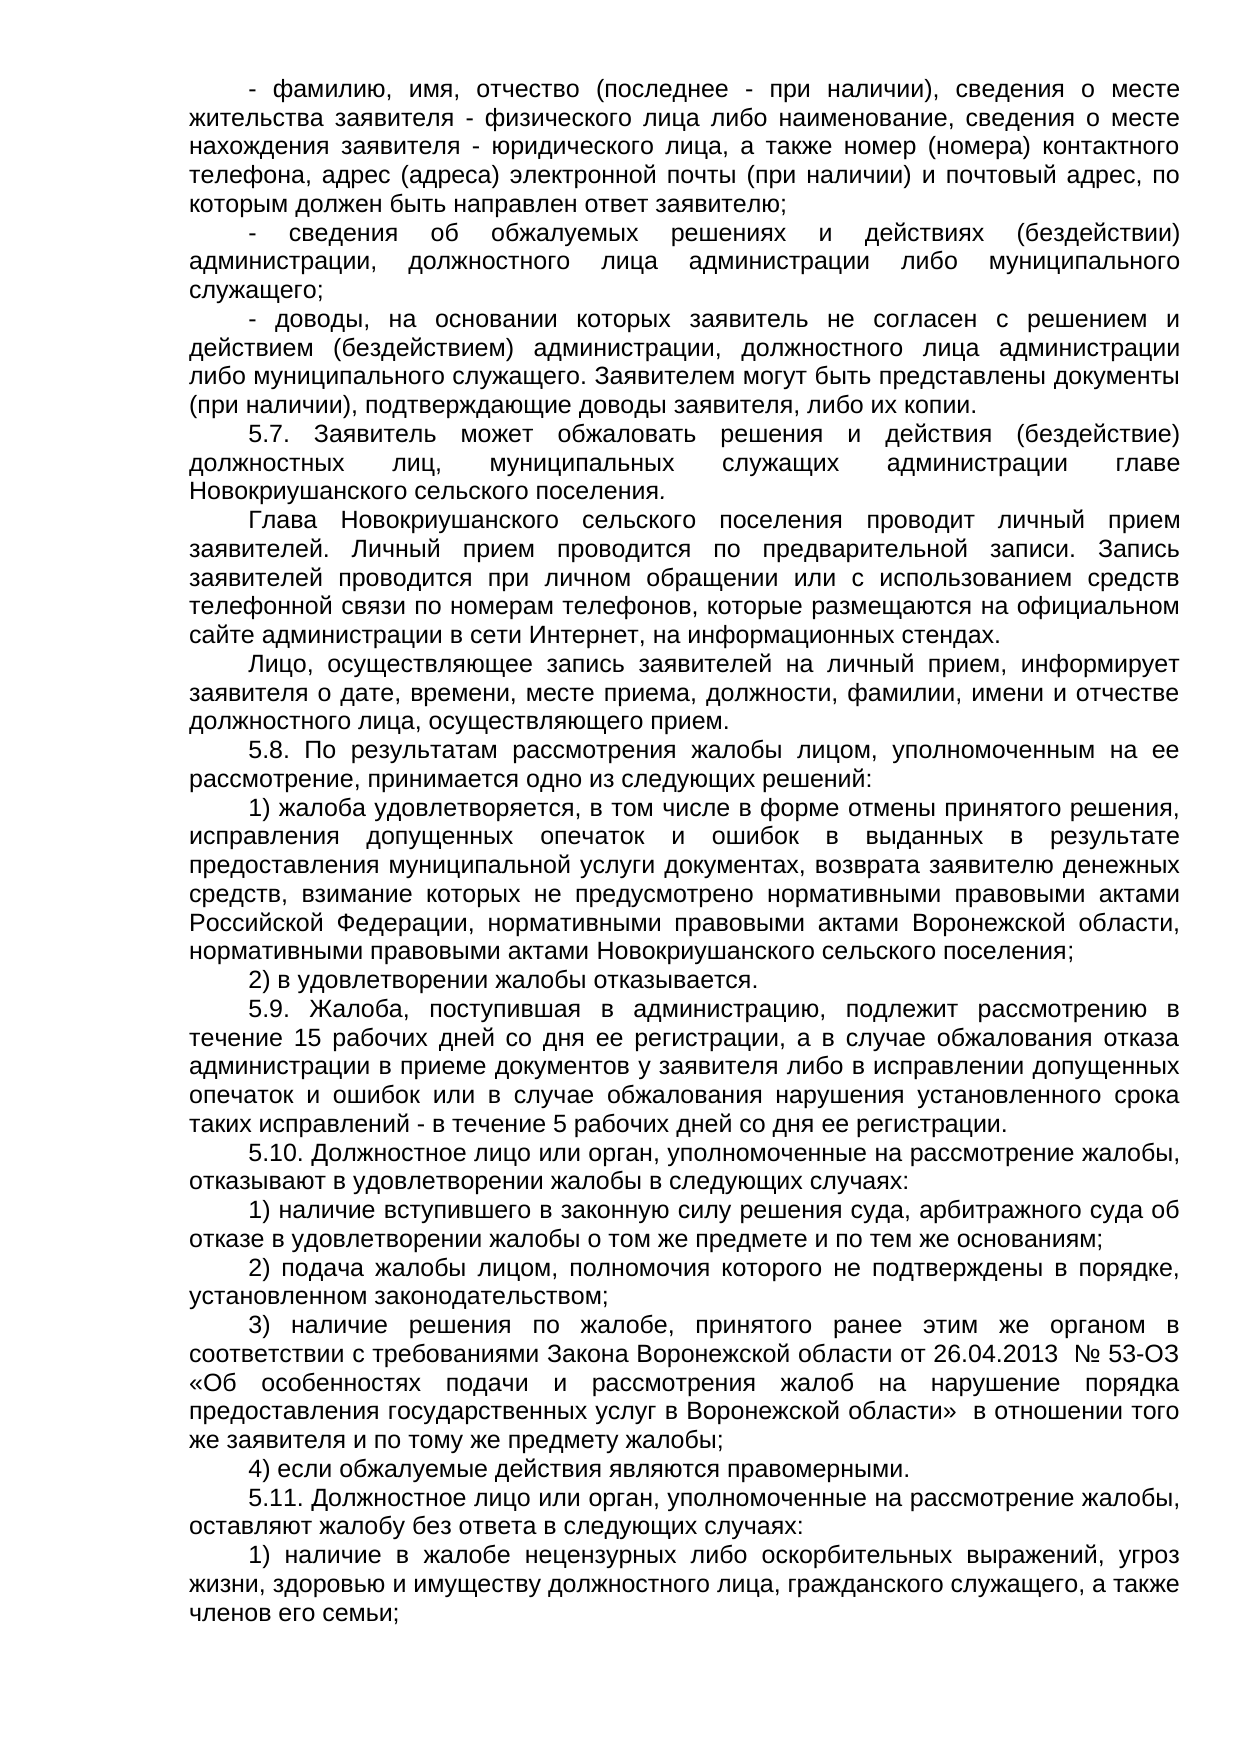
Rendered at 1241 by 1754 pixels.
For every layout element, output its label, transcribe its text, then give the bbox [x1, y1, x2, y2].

text 2) в удовлетворении жалобы отказывается. [189, 965, 1181, 994]
text 5.8. По результатам рассмотрения жалобы лицом, уполномоченным на ее рассмотрение, принимается одно из следующих решений: [189, 735, 1181, 793]
text - фамилию, имя, отчество (последнее - при наличии), сведения о месте жительства заявителя - физического лица либо наименование, сведения о месте нахождения заявителя - юридического лица, а также номер (номера) контактного телефона, адрес (адреса) электронной почты (при наличии) и почтовый адрес, по которым должен быть направлен ответ заявителю; [189, 74, 1181, 218]
text 5.7. Заявитель может обжаловать решения и действия (бездействие) должностных лиц, муниципальных служащих администрации главе Новокриушанского сельского поселения. [189, 419, 1181, 505]
text - доводы, на основании которых заявитель не согласен с решением и действием (бездействием) администрации, должностного лица администрации либо муниципального служащего. Заявителем могут быть представлены документы (при наличии), подтверждающие доводы заявителя, либо их копии. [189, 304, 1181, 419]
text 5.9. Жалоба, поступившая в администрацию, подлежит рассмотрению в течение 15 рабочих дней со дня ее регистрации, а в случае обжалования отказа администрации в приеме документов у заявителя либо в исправлении допущенных опечаток и ошибок или в случае обжалования нарушения установленного срока таких исправлений - в течение 5 рабочих дней со дня ее регистрации. [189, 994, 1181, 1138]
text Лицо, осуществляющее запись заявителей на личный прием, информирует заявителя о дате, времени, месте приема, должности, фамилии, имени и отчестве должностного лица, осуществляющего прием. [189, 649, 1181, 735]
text 5.11. Должностное лицо или орган, уполномоченные на рассмотрение жалобы, оставляют жалобу без ответа в следующих случаях: [189, 1483, 1181, 1540]
text 5.10. Должностное лицо или орган, уполномоченные на рассмотрение жалобы, отказывают в удовлетворении жалобы в следующих случаях: [189, 1138, 1181, 1195]
text 2) подача жалобы лицом, полномочия которого не подтверждены в порядке, установленном законодательством; [189, 1253, 1181, 1310]
text 1) жалоба удовлетворяется, в том числе в форме отмены принятого решения, исправления допущенных опечаток и ошибок в выданных в результате предоставления муниципальной услуги документах, возврата заявителю денежных средств, взимание которых не предусмотрено нормативными правовыми актами Российской Федерации, нормативными правовыми актами Воронежской области, нормативными правовыми актами Новокриушанского сельского поселения; [189, 793, 1181, 965]
text - сведения об обжалуемых решениях и действиях (бездействии) администрации, должностного лица администрации либо муниципального служащего; [189, 218, 1181, 304]
text 4) если обжалуемые действия являются правомерными. [189, 1454, 1181, 1483]
text Глава Новокриушанского сельского поселения проводит личный прием заявителей. Личный прием проводится по предварительной записи. Запись заявителей проводится при личном обращении или с использованием средств телефонной связи по номерам телефонов, которые размещаются на официальном сайте администрации в сети Интернет, на информационных стендах. [189, 505, 1181, 649]
text 3) наличие решения по жалобе, принятого ранее этим же органом в соответствии с требованиями Закона Воронежской области от 26.04.2013 № 53-ОЗ «Об особенностях подачи и рассмотрения жалоб на нарушение порядка предоставления государственных услуг в Воронежской области» в отношении того же заявителя и по тому же предмету жалобы; [189, 1310, 1181, 1454]
text 1) наличие вступившего в законную силу решения суда, арбитражного суда об отказе в удовлетворении жалобы о том же предмете и по тем же основаниям; [189, 1195, 1181, 1253]
text 1) наличие в жалобе нецензурных либо оскорбительных выражений, угроз жизни, здоровью и имуществу должностного лица, гражданского служащего, а также членов его семьи; [189, 1540, 1181, 1626]
